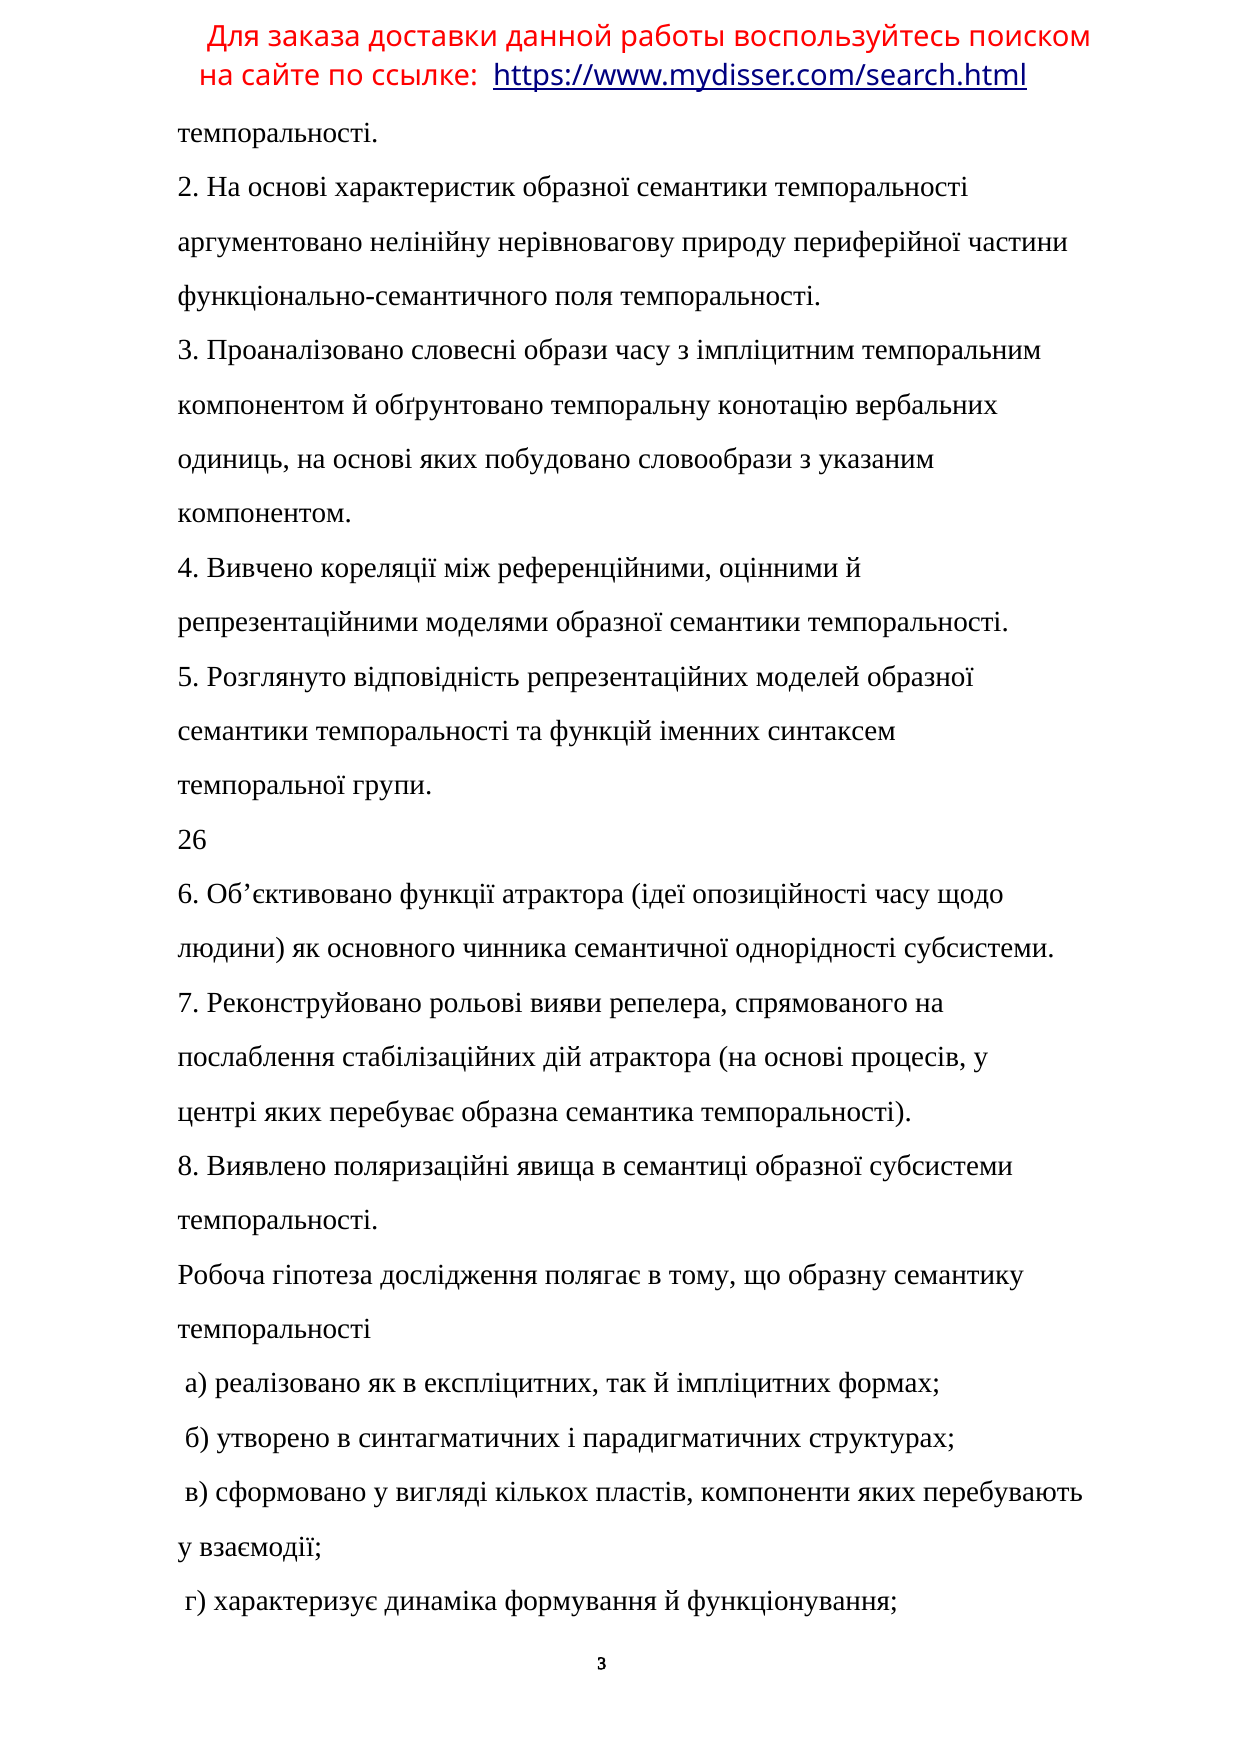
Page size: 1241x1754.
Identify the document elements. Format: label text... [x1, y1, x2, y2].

text темпоральності. [118, 115, 1107, 148]
text у взаємодії; [118, 1529, 1107, 1562]
text функціонально-семантичного поля темпоральності. [118, 278, 1107, 312]
text компонентом й обґрунтовано темпоральну конотацію вербальних [118, 387, 1107, 420]
text темпоральної групи. [118, 767, 1107, 801]
text 4. Вивчено кореляції між референційними, оцінними й [118, 550, 1107, 583]
text 6. Об’єктивовано функції атрактора (ідеї опозиційності часу щодо [118, 876, 1107, 910]
text послаблення стабілізаційних дій атрактора (на основі процесів, у [118, 1039, 1107, 1073]
text а) реалізовано як в експліцитних, так й імпліцитних формах; [118, 1366, 1107, 1399]
text 8. Виявлено поляризаційні явища в семантиці образної субсистеми [118, 1148, 1107, 1182]
text одиниць, на основі яких побудовано словообрази з указаним [118, 441, 1107, 475]
text 26 [118, 822, 1107, 855]
text 3. Проаналізовано словесні образи часу з імпліцитним темпоральним [118, 332, 1107, 366]
text людини) як основного чинника семантичної однорідності субсистеми. [118, 931, 1107, 964]
text темпоральності. [118, 1202, 1107, 1236]
text г) характеризує динаміка формування й функціонування; [118, 1583, 1107, 1617]
text аргументовано нелінійну нерівновагову природу периферійної частини [118, 224, 1107, 257]
text семантики темпоральності та функцій іменних синтаксем [118, 713, 1107, 747]
text Робоча гіпотеза дослідження полягає в тому, що образну семантику [118, 1257, 1107, 1290]
text 7. Реконструйовано рольові вияви репелера, спрямованого на [118, 985, 1107, 1018]
text б) утворено в синтагматичних і парадигматичних структурах; [118, 1420, 1107, 1453]
text репрезентаційними моделями образної семантики темпоральності. [118, 604, 1107, 638]
text темпоральності [118, 1311, 1107, 1345]
text 2. На основі характеристик образної семантики темпоральності [118, 169, 1107, 203]
text в) сформовано у вигляді кількох пластів, компоненти яких перебувають [118, 1474, 1107, 1508]
text центрі яких перебуває образна семантика темпоральності). [118, 1094, 1107, 1127]
text 5. Розглянуто відповідність репрезентаційних моделей образної [118, 659, 1107, 692]
text компонентом. [118, 496, 1107, 529]
